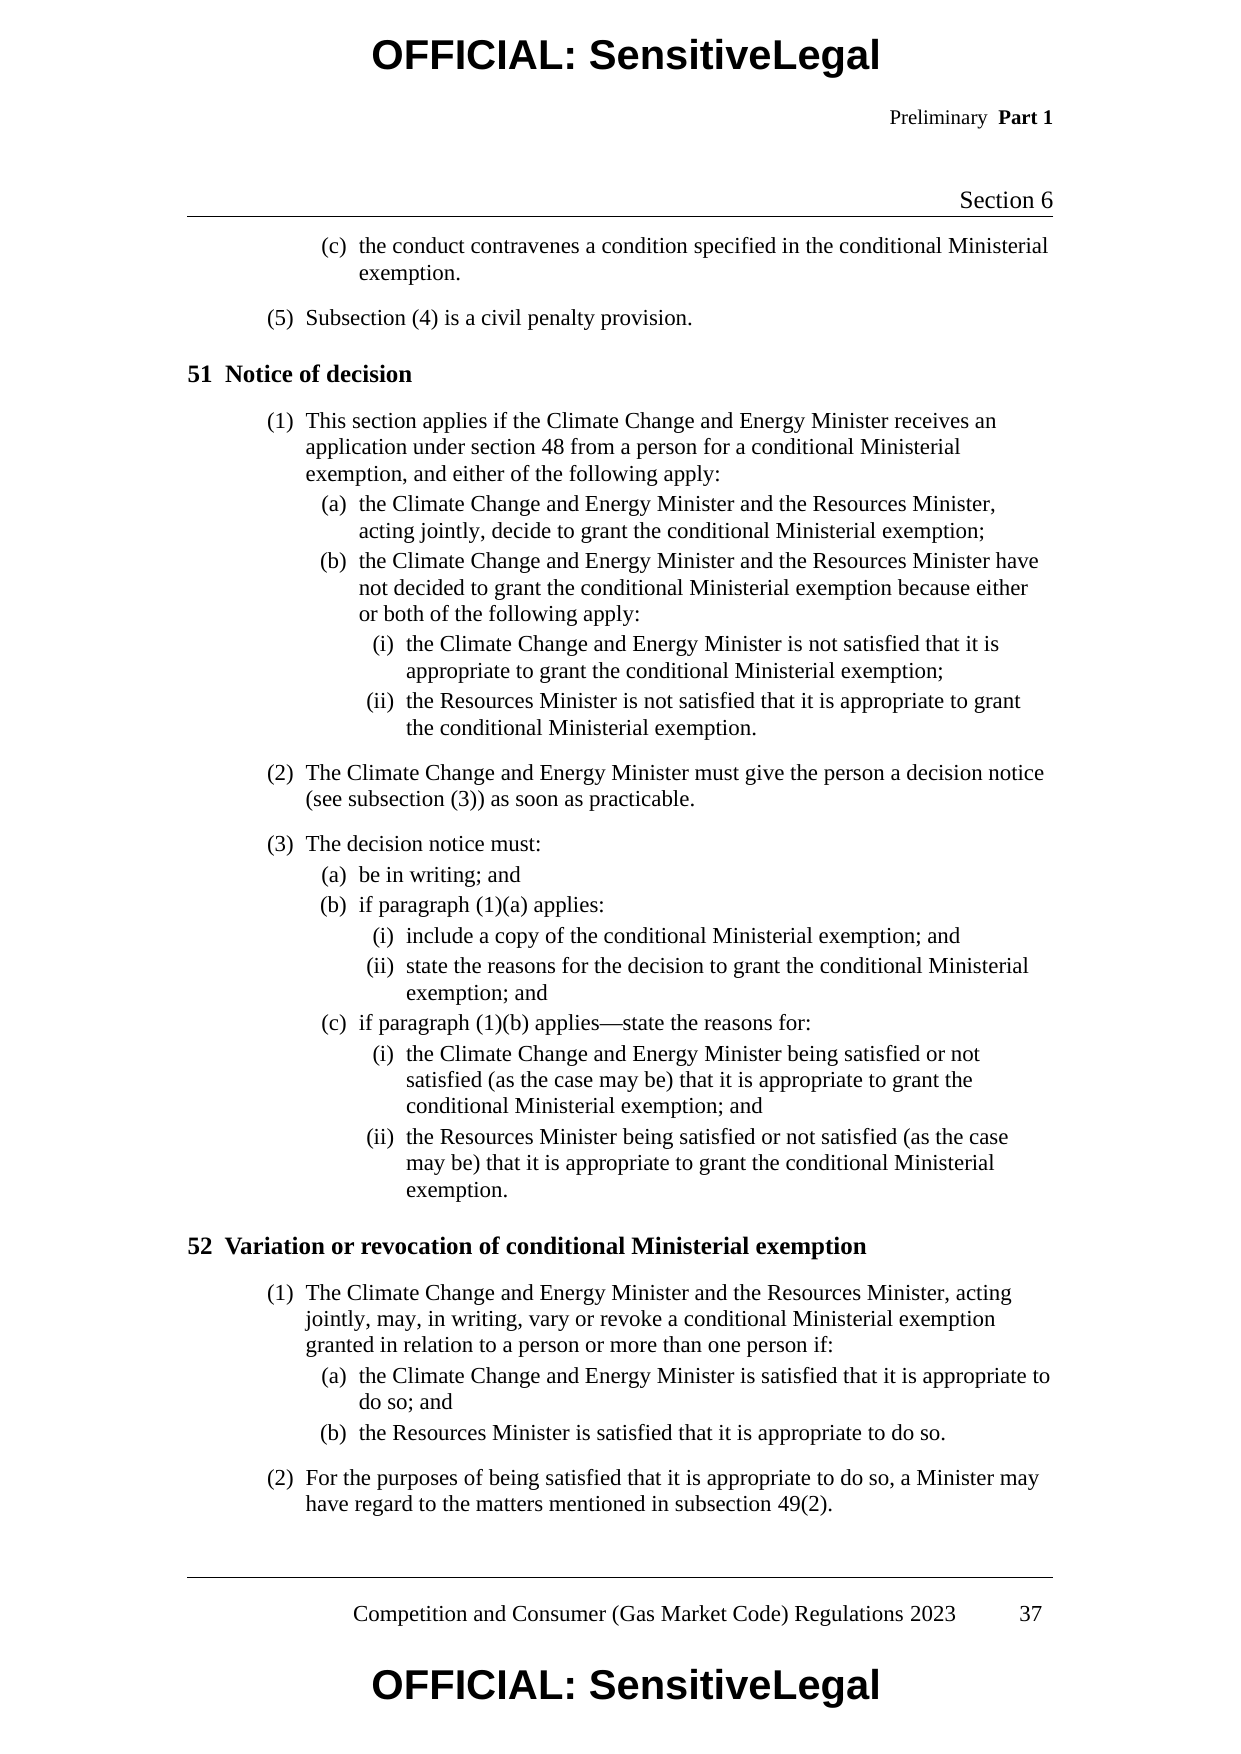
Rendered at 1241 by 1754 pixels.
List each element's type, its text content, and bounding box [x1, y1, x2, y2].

text (a) the Climate Change and Energy Minister and the Resources Minister, acting jointly, decide to grant the conditional Ministerial exemption; [187, 490, 1053, 543]
text (ii) state the reasons for the decision to grant the conditional Ministerial exemption; and [187, 952, 1053, 1005]
text (a) the Climate Change and Energy Minister is satisfied that it is appropriate to do so; and [187, 1362, 1053, 1414]
text (c) if paragraph (1)(b) applies—state the reasons for: [187, 1009, 1053, 1036]
text (i) include a copy of the conditional Ministerial exemption; and [187, 922, 1053, 948]
text (2) The Climate Change and Energy Minister must give the person a decision notice (see subsection (3)) as soon as practicable. [187, 759, 1053, 811]
text (5) Subsection (4) is a civil penalty provision. [187, 304, 1053, 330]
text (b) if paragraph (1)(a) applies: [187, 891, 1053, 918]
text (1) This section applies if the Climate Change and Energy Minister receives an application under section 48 from a person for a conditional Ministerial exemption, and either of the following apply: [187, 407, 1053, 486]
text 52 Variation or revocation of conditional Ministerial exemption [187, 1231, 1053, 1260]
text (ii) the Resources Minister is not satisfied that it is appropriate to grant the conditional Ministerial exemption. [187, 687, 1053, 740]
text (c) the conduct contravenes a condition specified in the conditional Ministerial exemption. [187, 233, 1053, 285]
text (b) the Climate Change and Energy Minister and the Resources Minister have not decided to grant the conditional Ministerial exemption because either or both of the following apply: [187, 547, 1053, 626]
text (2) For the purposes of being satisfied that it is appropriate to do so, a Minister may have regard to the matters mentioned in subsection 49(2). [187, 1464, 1053, 1517]
text (i) the Climate Change and Energy Minister being satisfied or not satisfied (as the case may be) that it is appropriate to grant the conditional Ministerial exemption; and [187, 1040, 1053, 1119]
text (i) the Climate Change and Energy Minister is not satisfied that it is appropriate to grant the conditional Ministerial exemption; [187, 630, 1053, 683]
text (b) the Resources Minister is satisfied that it is appropriate to do so. [187, 1419, 1053, 1445]
text (3) The decision notice must: [187, 830, 1053, 857]
text 51 Notice of decision [187, 359, 1053, 388]
text (1) The Climate Change and Energy Minister and the Resources Minister, acting jointly, may, in writing, vary or revoke a conditional Ministerial exemption granted in relation to a person or more than one person if: [187, 1279, 1053, 1358]
text (a) be in writing; and [187, 861, 1053, 887]
text (ii) the Resources Minister being satisfied or not satisfied (as the case may be) that it is appropriate to grant the conditional Ministerial exemption. [187, 1123, 1053, 1202]
